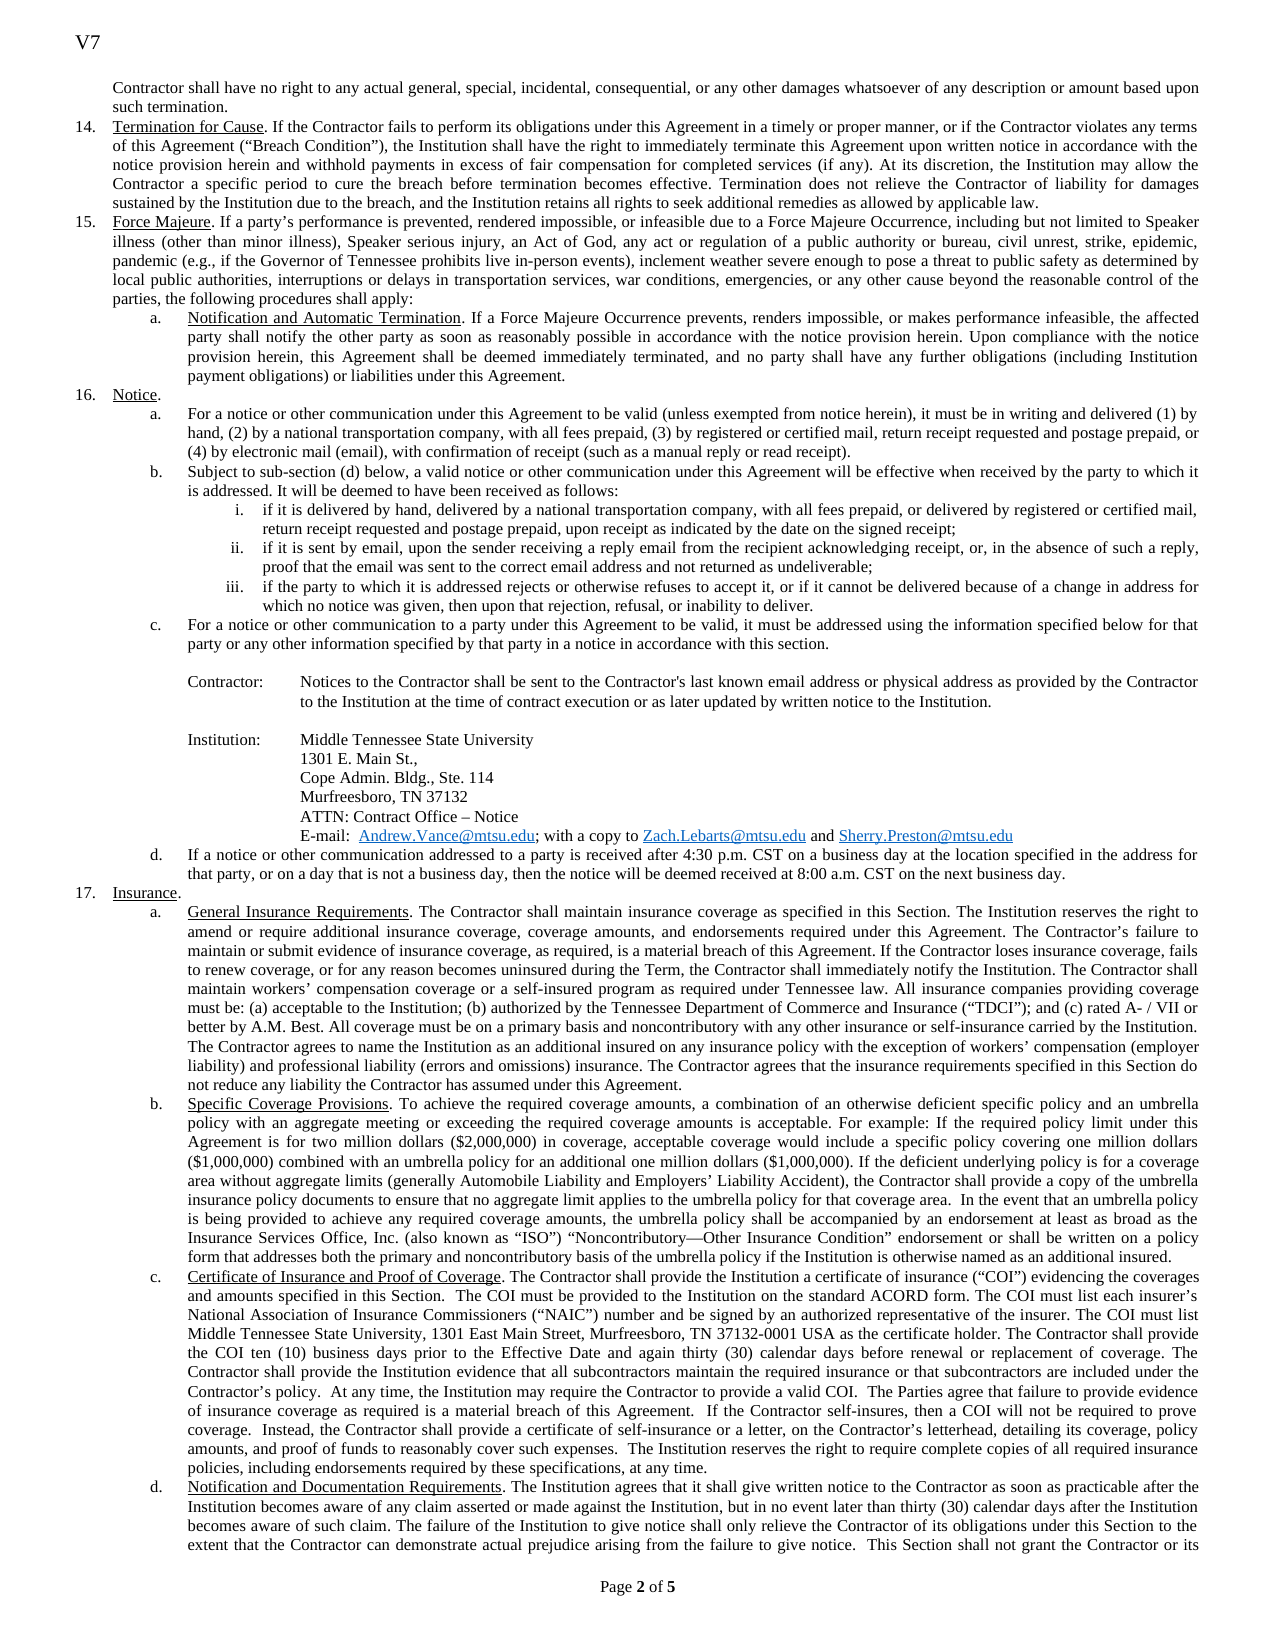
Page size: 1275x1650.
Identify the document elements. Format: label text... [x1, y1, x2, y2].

list Specific Coverage Provisions. To achieve the required coverage amounts, a combination of an otherwise deficient specific policy and an umbrella policy with an aggregate meeting or exceeding the required coverage amounts is acceptable. For example: If the required policy limit under this Agreement is for two million dollars ($2,000,000) in coverage, acceptable coverage would include a specific policy covering one million dollars ($1,000,000) combined with an umbrella policy for an additional one million dollars ($1,000,000). If the deficient underlying policy is for a coverage area without aggregate limits (generally Automobile Liability and Employers’ Liability Accident), the Contractor shall provide a copy of the umbrella insurance policy documents to ensure that no aggregate limit applies to the umbrella policy for that coverage area. In the event that an umbrella policy is being provided to achieve any required coverage amounts, the umbrella policy shall be accompanied by an endorsement at least as broad as the Insurance Services Office, Inc. (also known as “ISO”) “Noncontributory—Other Insurance Condition” endorsement or shall be written on a policy form that addresses both the primary and noncontributory basis of the umbrella policy if the Institution is otherwise named as an additional insured. [150, 1094, 1200, 1266]
list if it is delivered by hand, delivered by a national transportation company, with all fees prepaid, or delivered by registered or certified mail, return receipt requested and postage prepaid, upon receipt as indicated by the date on the signed receipt; [244, 500, 1200, 538]
list For a notice or other communication to a party under this Agreement to be valid, it must be addressed using the information specified below for that party or any other information specified by that party in a notice in accordance with this section. [150, 615, 1200, 653]
list Subject to sub-section (d) below, a valid notice or other communication under this Agreement will be effective when received by the party to which it is addressed. It will be deemed to have been received as follows: [150, 461, 1200, 500]
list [75, 78, 1200, 116]
list ATTN: Contract Office – Notice [300, 806, 1200, 826]
list General Insurance Requirements. The Contractor shall maintain insurance coverage as specified in this Section. The Institution reserves the right to amend or require additional insurance coverage, coverage amounts, and endorsements required under this Agreement. The Contractor’s failure to maintain or submit evidence of insurance coverage, as required, is a material breach of this Agreement. If the Contractor loses insurance coverage, fails to renew coverage, or for any reason becomes uninsured during the Term, the Contractor shall immediately notify the Institution. The Contractor shall maintain workers’ compensation coverage or a self-insured program as required under Tennessee law. All insurance companies providing coverage must be: (a) acceptable to the Institution; (b) authorized by the Tennessee Department of Commerce and Insurance (“TDCI”); and (c) rated A- / VII or better by A.M. Best. All coverage must be on a primary basis and noncontributory with any other insurance or self-insurance carried by the Institution. The Contractor agrees to name the Institution as an additional insured on any insurance policy with the exception of workers’ compensation (employer liability) and professional liability (errors and omissions) insurance. The Contractor agrees that the insurance requirements specified in this Section do not reduce any liability the Contractor has assumed under this Agreement. [150, 902, 1200, 1094]
list Termination for Cause. If the Contractor fails to perform its obligations under this Agreement in a timely or proper manner, or if the Contractor violates any terms of this Agreement (“Breach Condition”), the Institution shall have the right to immediately terminate this Agreement upon written notice in accordance with the notice provision herein and withhold payments in excess of fair compensation for completed services (if any). At its discretion, the Institution may allow the Contractor a specific period to cure the breach before termination becomes effective. Termination does not relieve the Contractor of liability for damages sustained by the Institution due to the breach, and the Institution retains all rights to seek additional remedies as allowed by applicable law. [75, 116, 1200, 212]
list Cope Admin. Bldg., Ste. 114 [300, 768, 1200, 787]
list Institution: Middle Tennessee State University [187, 730, 1200, 749]
list 1301 E. Main St., [300, 749, 1200, 768]
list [150, 1477, 1200, 1554]
list Notice. [75, 385, 1200, 404]
list If a notice or other communication addressed to a party is received after 4:30 p.m. CST on a business day at the location specified in the address for that party, or on a day that is not a business day, then the notice will be deemed received at 8:00 a.m. CST on the next business day. [150, 845, 1200, 883]
list if it is sent by email, upon the sender receiving a reply email from the recipient acknowledging receipt, or, in the absence of such a reply, proof that the email was sent to the correct email address and not returned as undeliverable; [244, 538, 1200, 576]
list Insurance. [75, 883, 1200, 902]
list E-mail: Andrew.Vance@mtsu.edu; with a copy to Zach.Lebarts@mtsu.edu and Sherry.Preston@mtsu.edu [300, 826, 1200, 845]
list Murfreesboro, TN 37132 [300, 787, 1200, 806]
list Contractor: Notices to the Contractor shall be sent to the Contractor's last known email address or physical address as provided by the Contractor to the Institution at the time of contract execution or as later updated by written notice to the Institution. [187, 672, 1200, 711]
list if the party to which it is addressed rejects or otherwise refuses to accept it, or if it cannot be delivered because of a change in address for which no notice was given, then upon that rejection, refusal, or inability to deliver. [244, 576, 1200, 615]
list Certificate of Insurance and Proof of Coverage. The Contractor shall provide the Institution a certificate of insurance (“COI”) evidencing the coverages and amounts specified in this Section. The COI must be provided to the Institution on the standard ACORD form. The COI must list each insurer’s National Association of Insurance Commissioners (“NAIC”) number and be signed by an authorized representative of the insurer. The COI must list Middle Tennessee State University, 1301 East Main Street, Murfreesboro, TN 37132-0001 USA as the certificate holder. The Contractor shall provide the COI ten (10) business days prior to the Effective Date and again thirty (30) calendar days before renewal or replacement of coverage. The Contractor shall provide the Institution evidence that all subcontractors maintain the required insurance or that subcontractors are included under the Contractor’s policy. At any time, the Institution may require the Contractor to provide a valid COI. The Parties agree that failure to provide evidence of insurance coverage as required is a material breach of this Agreement. If the Contractor self-insures, then a COI will not be required to prove coverage. Instead, the Contractor shall provide a certificate of self-insurance or a letter, on the Contractor’s letterhead, detailing its coverage, policy amounts, and proof of funds to reasonably cover such expenses. The Institution reserves the right to require complete copies of all required insurance policies, including endorsements required by these specifications, at any time. [150, 1266, 1200, 1477]
list Notification and Automatic Termination. If a Force Majeure Occurrence prevents, renders impossible, or makes performance infeasible, the affected party shall notify the other party as soon as reasonably possible in accordance with the notice provision herein. Upon compliance with the notice provision herein, this Agreement shall be deemed immediately terminated, and no party shall have any further obligations (including Institution payment obligations) or liabilities under this Agreement. [150, 308, 1200, 385]
list Force Majeure. If a party’s performance is prevented, rendered impossible, or infeasible due to a Force Majeure Occurrence, including but not limited to Speaker illness (other than minor illness), Speaker serious injury, an Act of God, any act or regulation of a public authority or bureau, civil unrest, strike, epidemic, pandemic (e.g., if the Governor of Tennessee prohibits live in-person events), inclement weather severe enough to pose a threat to public safety as determined by local public authorities, interruptions or delays in transportation services, war conditions, emergencies, or any other cause beyond the reasonable control of the parties, the following procedures shall apply: [75, 212, 1200, 308]
list For a notice or other communication under this Agreement to be valid (unless exempted from notice herein), it must be in writing and delivered (1) by hand, (2) by a national transportation company, with all fees prepaid, (3) by registered or certified mail, return receipt requested and postage prepaid, or (4) by electronic mail (email), with confirmation of receipt (such as a manual reply or read receipt). [150, 404, 1200, 461]
